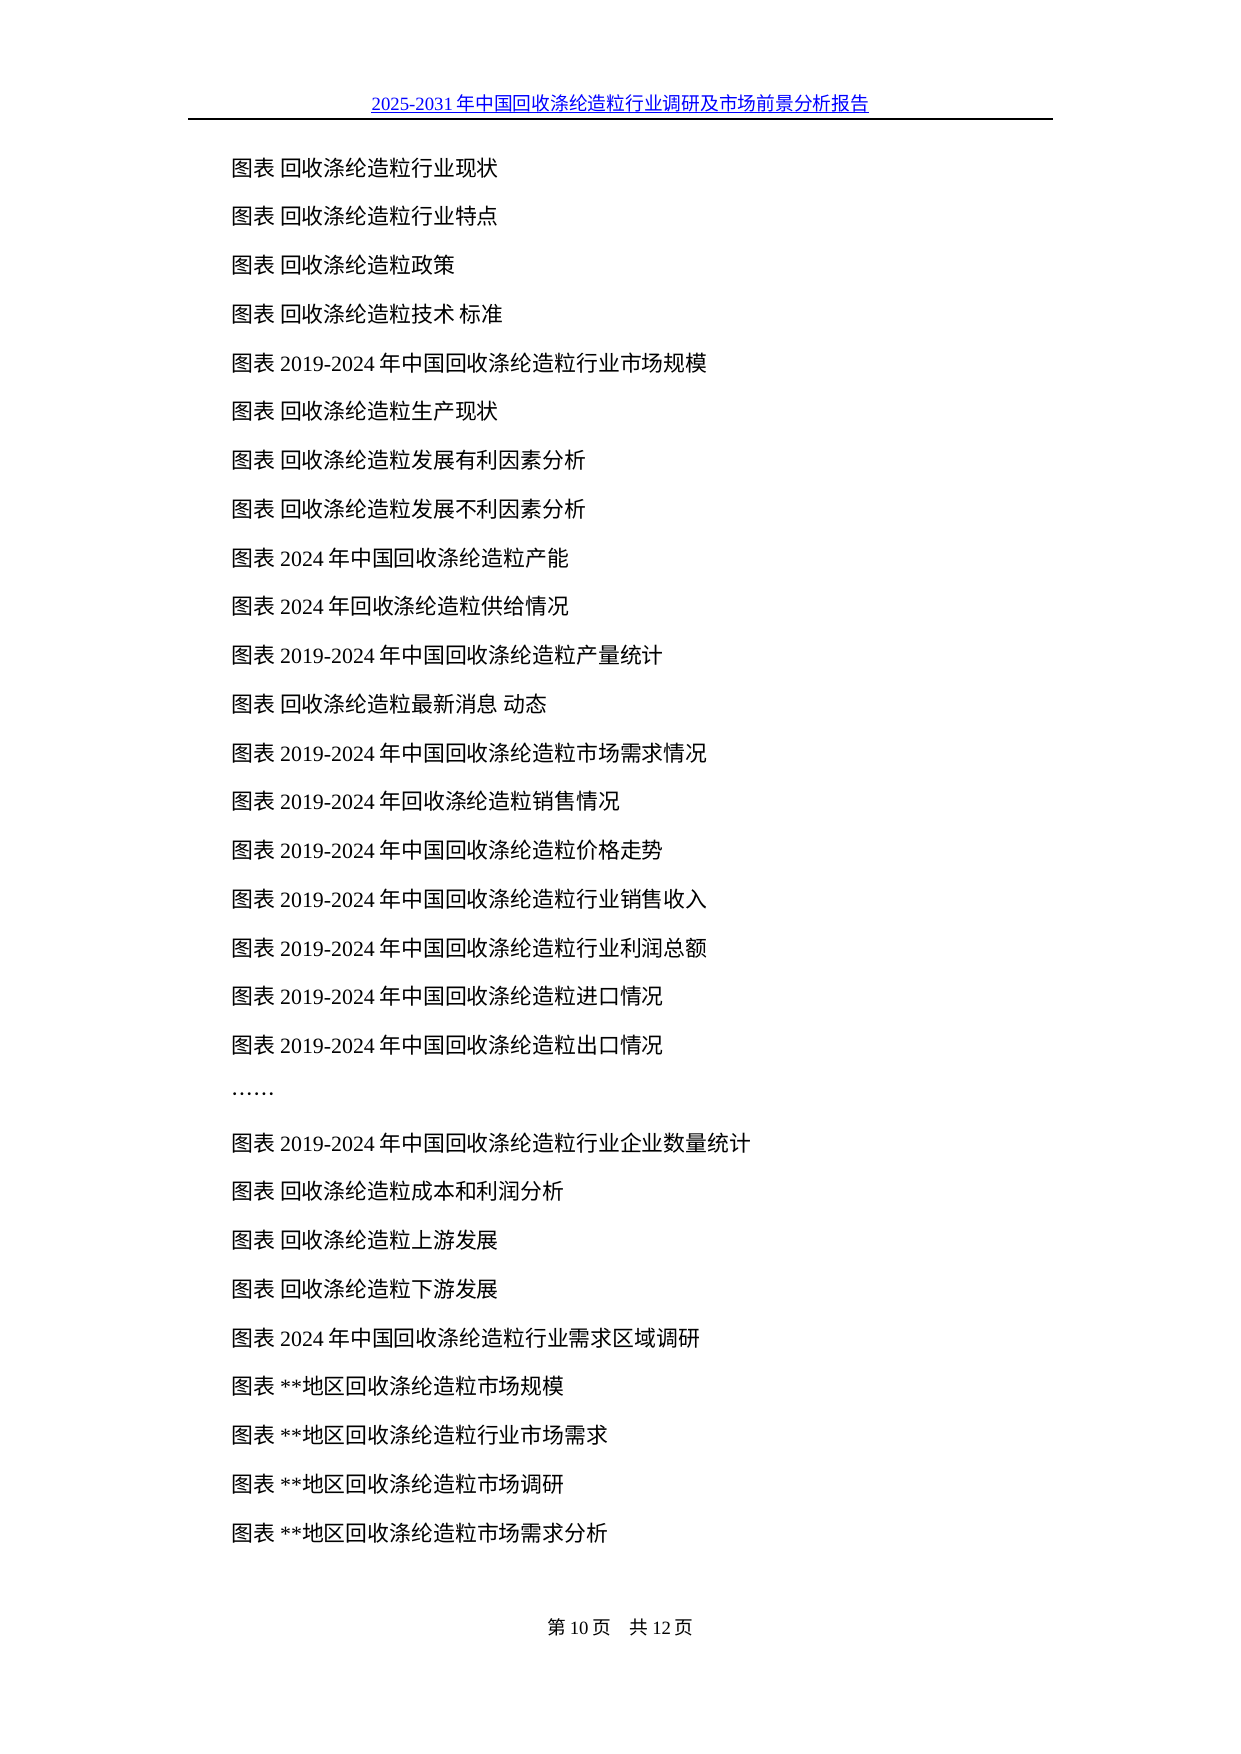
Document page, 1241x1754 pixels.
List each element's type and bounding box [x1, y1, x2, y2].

text [187, 150, 1053, 1548]
